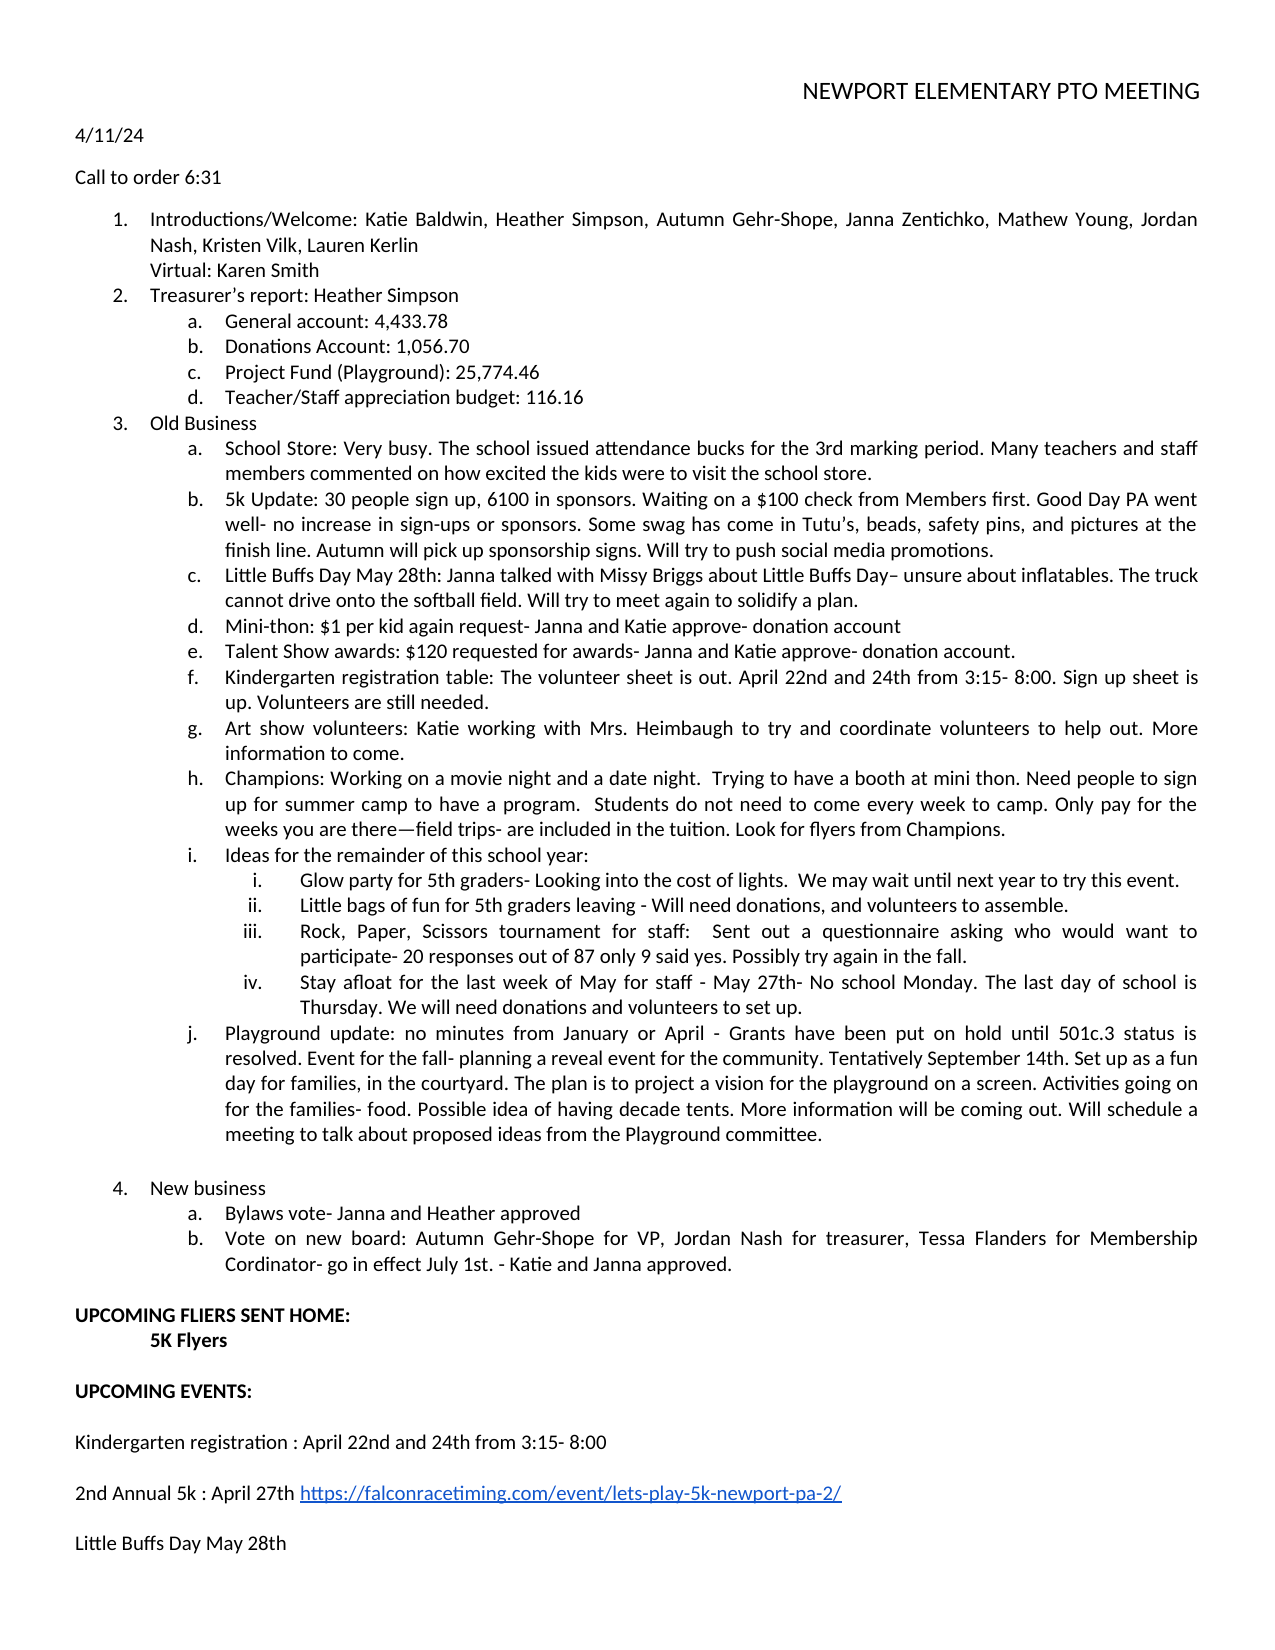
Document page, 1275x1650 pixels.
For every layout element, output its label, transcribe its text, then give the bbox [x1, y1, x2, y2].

list Talent Show awards: $120 requested for awards- Janna and Katie approve- donation account. [187, 638, 1200, 664]
list Old Business [112, 410, 1200, 435]
list Glow party for 5th graders- Looking into the cost of lights. We may wait until next year to try this event. [262, 867, 1200, 893]
list Vote on new board: Autumn Gehr-Shope for VP, Jordan Nash for treasurer, Tessa Flanders for Membership Cordinator- go in effect July 1st. - Katie and Janna approved. [187, 1226, 1200, 1276]
text 2nd Annual 5k : April 27th https://falconracetiming.com/event/lets-play-5k-newport-pa-2/ [75, 1480, 1200, 1505]
list Bylaws vote- Janna and Heather approved [187, 1200, 1200, 1226]
list Ideas for the remainder of this school year: [187, 842, 1200, 867]
text UPCOMING FLIERS SENT HOME: [75, 1302, 1200, 1327]
text Call to order 6:31 [75, 164, 1200, 190]
list Kindergarten registration table: The volunteer sheet is out. April 22nd and 24th from 3:15- 8:00. Sign up sheet is up. Volunteers are still needed. [187, 664, 1200, 715]
text 4/11/24 [75, 122, 1200, 148]
text Little Buffs Day May 28th [75, 1531, 1200, 1556]
list Stay afloat for the last week of May for staff - May 27th- No school Monday. The last day of school is Thursday. We will need donations and volunteers to set up. [262, 969, 1200, 1020]
text Kindergarten registration : April 22nd and 24th from 3:15- 8:00 [75, 1429, 1200, 1454]
list New business [112, 1175, 1200, 1200]
list Little Buffs Day May 28th: Janna talked with Missy Briggs about Little Buffs Day– unsure about inflatables. The truck cannot drive onto the softball field. Will try to meet again to solidify a plan. [187, 562, 1200, 613]
list 5k Update: 30 people sign up, 6100 in sponsors. Waiting on a $100 check from Members first. Good Day PA went well- no increase in sign-ups or sponsors. Some swag has come in Tutu’s, beads, safety pins, and pictures at the finish line. Autumn will pick up sponsorship signs. Will try to push social media promotions. [187, 486, 1200, 562]
list General account: 4,433.78 [187, 308, 1200, 333]
list Teacher/Staff appreciation budget: 116.16 [187, 384, 1200, 410]
list Champions: Working on a movie night and a date night. Trying to have a booth at mini thon. Need people to sign up for summer camp to have a program. Students do not need to come every week to camp. Only pay for the weeks you are there—field trips- are included in the tuition. Look for flyers from Champions. [187, 766, 1200, 842]
text 5K Flyers [75, 1327, 1200, 1353]
list Donations Account: 1,056.70 [187, 333, 1200, 359]
list Art show volunteers: Katie working with Mrs. Heimbaugh to try and coordinate volunteers to help out. More information to come. [187, 715, 1200, 766]
list Introductions/Welcome: Katie Baldwin, Heather Simpson, Autumn Gehr-Shope, Janna Zentichko, Mathew Young, Jordan Nash, Kristen Vilk, Lauren Kerlin [112, 206, 1200, 257]
list Treasurer’s report: Heather Simpson [112, 283, 1200, 308]
list Project Fund (Playground): 25,774.46 [187, 359, 1200, 384]
list Playground update: no minutes from January or April - Grants have been put on hold until 501c.3 status is resolved. Event for the fall- planning a reveal event for the community. Tentatively September 14th. Set up as a fun day for families, in the courtyard. The plan is to project a vision for the playground on a screen. Activities going on for the families- food. Possible idea of having decade tents. More information will be coming out. Will schedule a meeting to talk about proposed ideas from the Playground committee. [187, 1020, 1200, 1147]
list Rock, Paper, Scissors tournament for staff: Sent out a questionnaire asking who would want to participate- 20 responses out of 87 only 9 said yes. Possibly try again in the fall. [262, 918, 1200, 969]
text NEWPORT ELEMENTARY PTO MEETING [75, 75, 1200, 106]
list School Store: Very busy. The school issued attendance bucks for the 3rd marking period. Many teachers and staff members commented on how excited the kids were to visit the school store. [187, 435, 1200, 486]
text UPCOMING EVENTS: [75, 1378, 1200, 1403]
text Virtual: Karen Smith [150, 257, 1200, 283]
list Little bags of fun for 5th graders leaving - Will need donations, and volunteers to assemble. [262, 893, 1200, 918]
list Mini-thon: $1 per kid again request- Janna and Katie approve- donation account [187, 613, 1200, 638]
